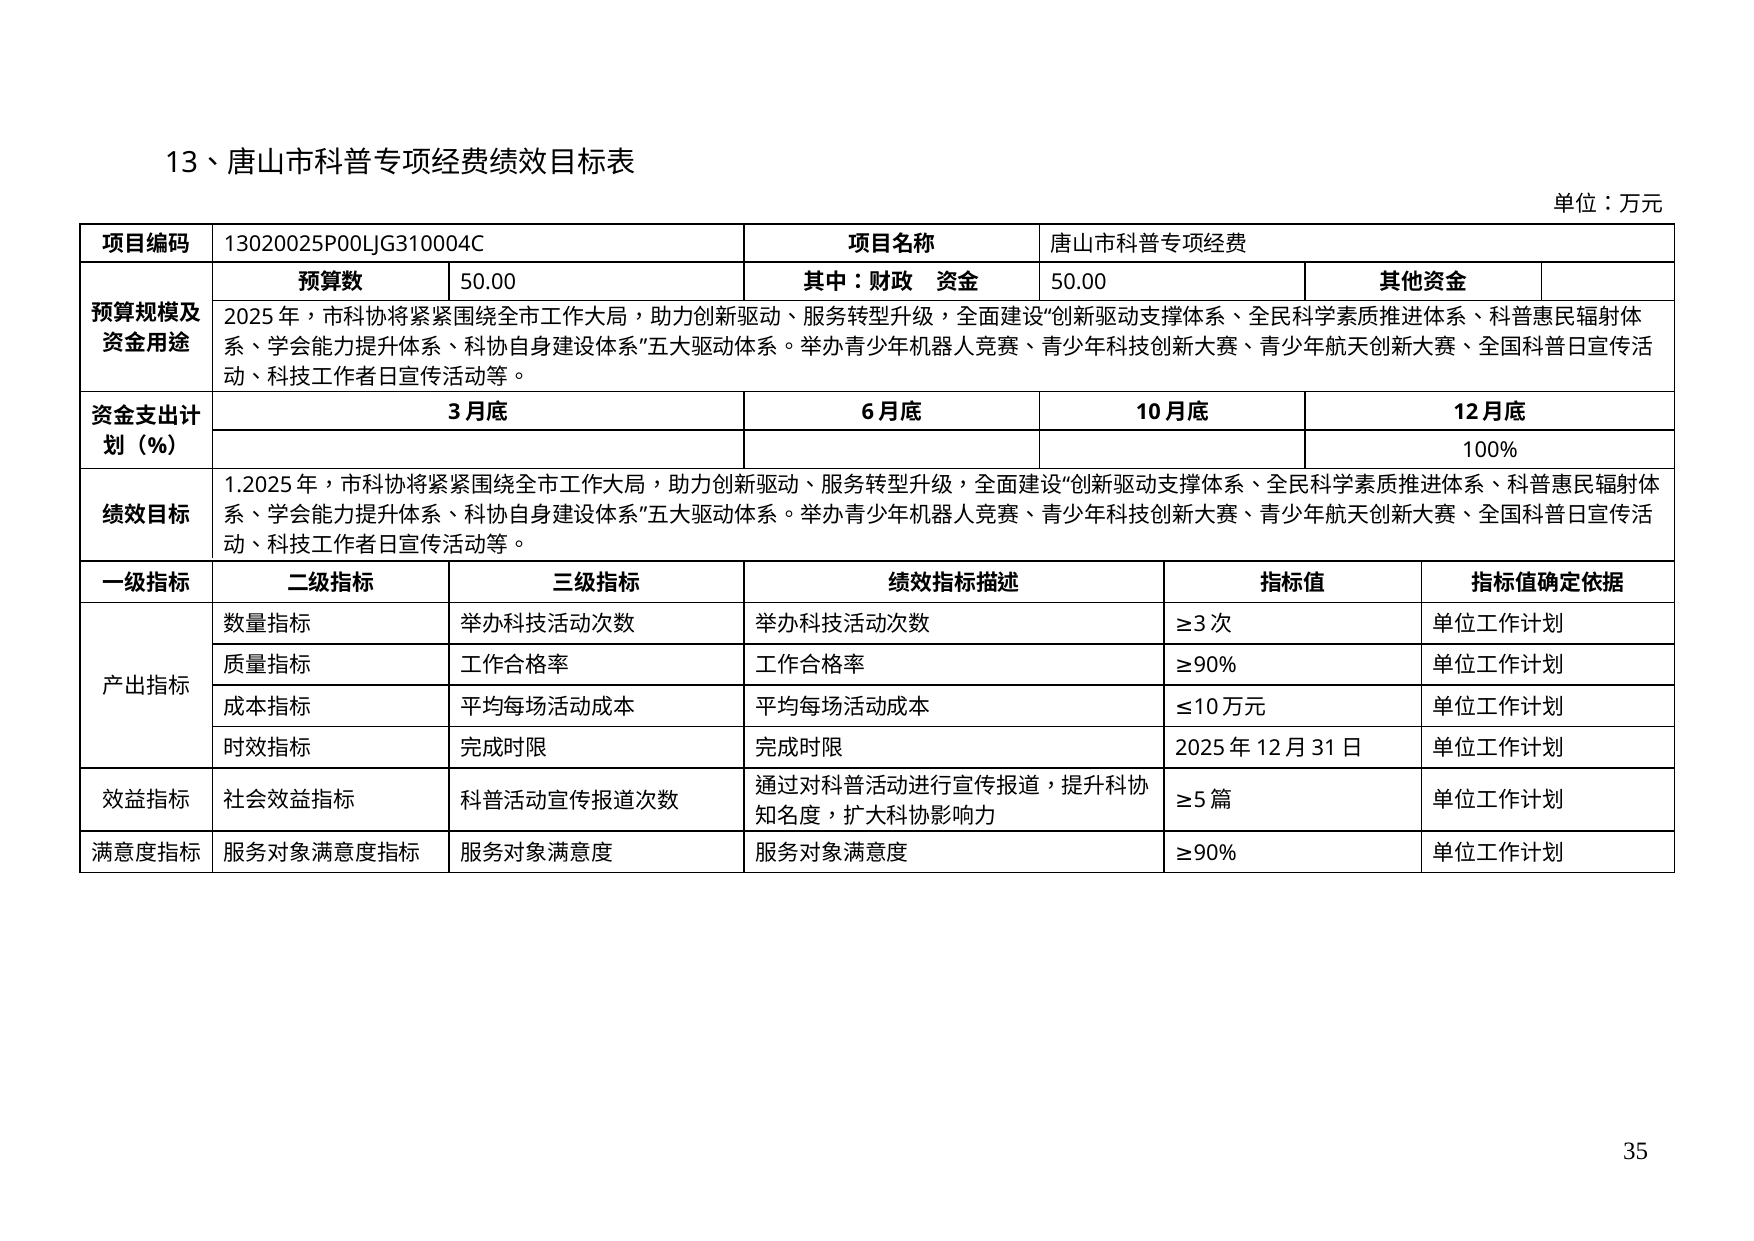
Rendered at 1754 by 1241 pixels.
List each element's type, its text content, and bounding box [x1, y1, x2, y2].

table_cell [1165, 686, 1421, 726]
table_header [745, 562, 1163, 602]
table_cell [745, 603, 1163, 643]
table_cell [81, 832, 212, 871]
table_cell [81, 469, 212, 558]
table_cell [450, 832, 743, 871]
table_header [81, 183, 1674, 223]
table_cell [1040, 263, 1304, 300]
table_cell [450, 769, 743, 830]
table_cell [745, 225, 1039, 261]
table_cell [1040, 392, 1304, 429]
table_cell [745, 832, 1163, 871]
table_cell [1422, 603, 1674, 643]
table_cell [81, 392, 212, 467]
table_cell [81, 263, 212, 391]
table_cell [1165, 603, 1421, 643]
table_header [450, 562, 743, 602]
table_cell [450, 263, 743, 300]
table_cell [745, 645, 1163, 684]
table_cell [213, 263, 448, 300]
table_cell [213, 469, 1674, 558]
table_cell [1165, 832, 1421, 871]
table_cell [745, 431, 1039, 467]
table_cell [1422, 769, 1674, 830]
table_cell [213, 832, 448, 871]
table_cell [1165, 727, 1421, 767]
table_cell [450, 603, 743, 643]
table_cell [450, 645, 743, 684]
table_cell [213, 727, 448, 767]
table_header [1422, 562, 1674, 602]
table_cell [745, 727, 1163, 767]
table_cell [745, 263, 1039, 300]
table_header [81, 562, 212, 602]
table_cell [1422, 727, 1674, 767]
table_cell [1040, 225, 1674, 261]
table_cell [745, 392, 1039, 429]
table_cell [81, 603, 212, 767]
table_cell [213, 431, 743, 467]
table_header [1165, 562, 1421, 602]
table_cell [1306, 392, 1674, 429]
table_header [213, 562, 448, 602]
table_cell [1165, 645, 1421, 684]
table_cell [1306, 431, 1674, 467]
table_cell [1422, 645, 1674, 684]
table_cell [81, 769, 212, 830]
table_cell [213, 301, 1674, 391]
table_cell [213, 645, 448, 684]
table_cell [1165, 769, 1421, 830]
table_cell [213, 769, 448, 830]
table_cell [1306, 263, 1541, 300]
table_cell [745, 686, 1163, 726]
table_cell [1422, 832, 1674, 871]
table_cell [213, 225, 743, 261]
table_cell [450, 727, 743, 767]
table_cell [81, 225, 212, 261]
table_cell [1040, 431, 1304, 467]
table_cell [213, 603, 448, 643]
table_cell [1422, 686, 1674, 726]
text 13、唐山市科普专项经费绩效目标表 [106, 142, 1648, 181]
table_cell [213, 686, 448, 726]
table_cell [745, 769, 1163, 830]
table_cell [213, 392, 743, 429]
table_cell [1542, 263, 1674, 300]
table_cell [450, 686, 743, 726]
